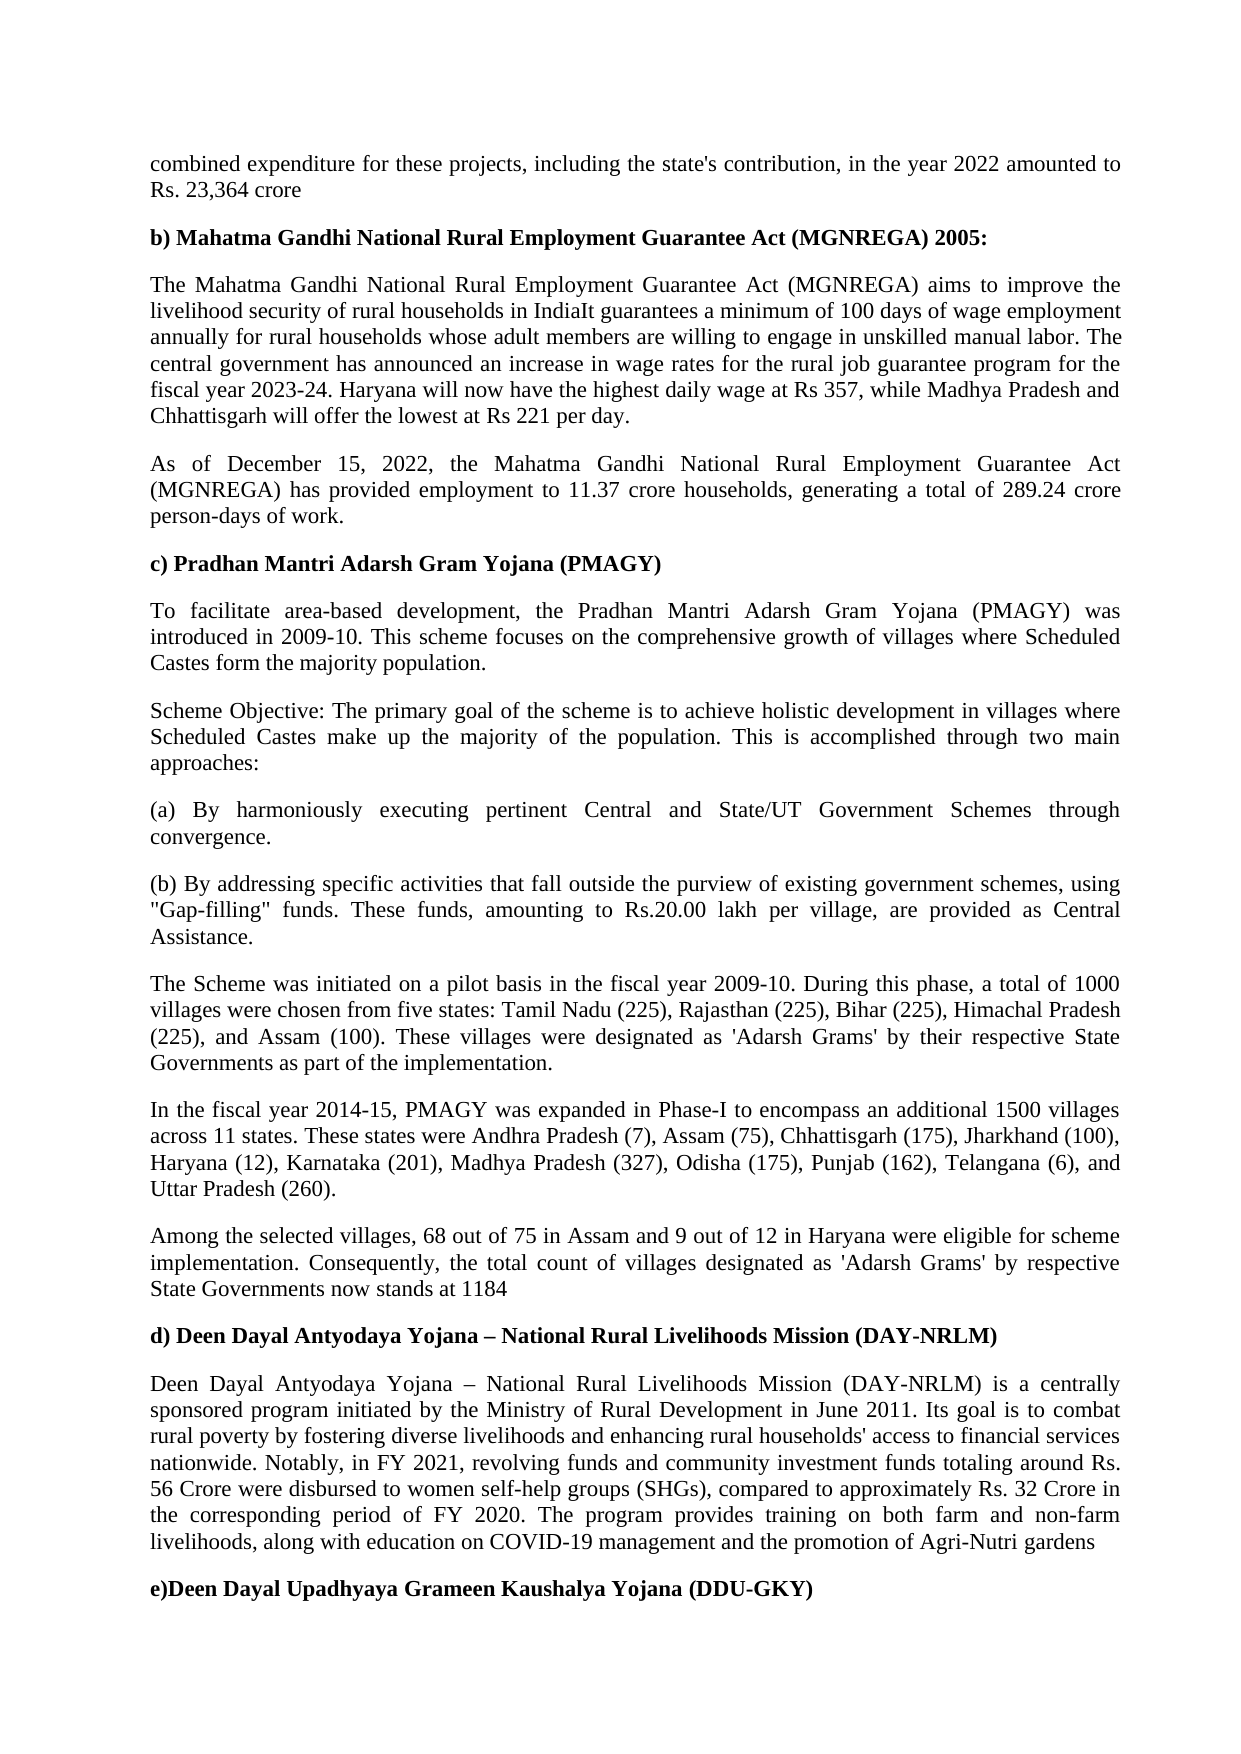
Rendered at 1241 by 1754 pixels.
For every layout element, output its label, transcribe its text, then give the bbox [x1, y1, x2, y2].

text (a) By harmoniously executing pertinent Central and State/UT Government Schemes through convergence. [150, 797, 1122, 849]
text c) Pradhan Mantri Adarsh Gram Yojana (PMAGY) [150, 549, 1122, 576]
text Deen Dayal Antyodaya Yojana – National Rural Livelihoods Mission (DAY-NRLM) is a centrally sponsored program initiated by the Ministry of Rural Development in June 2011. Its goal is to combat rural poverty by fostering diverse livelihoods and enhancing rural households' access to financial services nationwide. Notably, in FY 2021, revolving funds and community investment funds totaling around Rs. 56 Crore were disbursed to women self-help groups (SHGs), compared to approximately Rs. 32 Crore in the corresponding period of FY 2020. The program provides training on both farm and non-farm livelihoods, along with education on COVID-19 management and the promotion of Agri-Nutri gardens [150, 1369, 1122, 1554]
text To facilitate area-based development, the Pradhan Mantri Adarsh Gram Yojana (PMAGY) was introduced in 2009-10. This scheme focuses on the comprehensive growth of villages where Scheduled Castes form the majority population. [150, 597, 1122, 676]
text Among the selected villages, 68 out of 75 in Assam and 9 out of 12 in Haryana were eligible for scheme implementation. Consequently, the total count of villages designated as 'Adarsh Grams' by respective State Governments now stands at 1184 [150, 1222, 1122, 1302]
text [150, 150, 1122, 203]
text e)Deen Dayal Upadhyaya Grameen Kaushalya Yojana (DDU-GKY) [150, 1575, 1122, 1601]
text d) Deen Dayal Antyodaya Yojana – National Rural Livelihoods Mission (DAY-NRLM) [150, 1322, 1122, 1349]
text (b) By addressing specific activities that fall outside the purview of existing government schemes, using "Gap-filling" funds. These funds, amounting to Rs.20.00 lakh per village, are provided as Central Assistance. [150, 870, 1122, 949]
text Scheme Objective: The primary goal of the scheme is to achieve holistic development in villages where Scheduled Castes make up the majority of the population. This is accomplished through two main approaches: [150, 697, 1122, 776]
text The Mahatma Gandhi National Rural Employment Guarantee Act (MGNREGA) aims to improve the livelihood security of rural households in IndiaIt guarantees a minimum of 100 days of wage employment annually for rural households whose adult members are willing to engage in unskilled manual labor. The central government has announced an increase in wage rates for the rural job guarantee program for the fiscal year 2023-24. Haryana will now have the highest daily wage at Rs 357, while Madhya Pradesh and Chhattisgarh will offer the lowest at Rs 221 per day. [150, 271, 1122, 429]
text b) Mahatma Gandhi National Rural Employment Guarantee Act (MGNREGA) 2005: [150, 223, 1122, 250]
text As of December 15, 2022, the Mahatma Gandhi National Rural Employment Guarantee Act (MGNREGA) has provided employment to 11.37 crore households, generating a total of 289.24 crore person-days of work. [150, 450, 1122, 529]
text The Scheme was initiated on a pilot basis in the fiscal year 2009-10. During this phase, a total of 1000 villages were chosen from five states: Tamil Nadu (225), Rajasthan (225), Bihar (225), Himachal Pradesh (225), and Assam (100). These villages were designated as 'Adarsh Grams' by their respective State Governments as part of the implementation. [150, 970, 1122, 1075]
text In the fiscal year 2014-15, PMAGY was expanded in Phase-I to encompass an additional 1500 villages across 11 states. These states were Andhra Pradesh (7), Assam (75), Chhattisgarh (175), Jharkhand (100), Haryana (12), Karnataka (201), Madhya Pradesh (327), Odisha (175), Punjab (162), Telangana (6), and Uttar Pradesh (260). [150, 1096, 1122, 1202]
